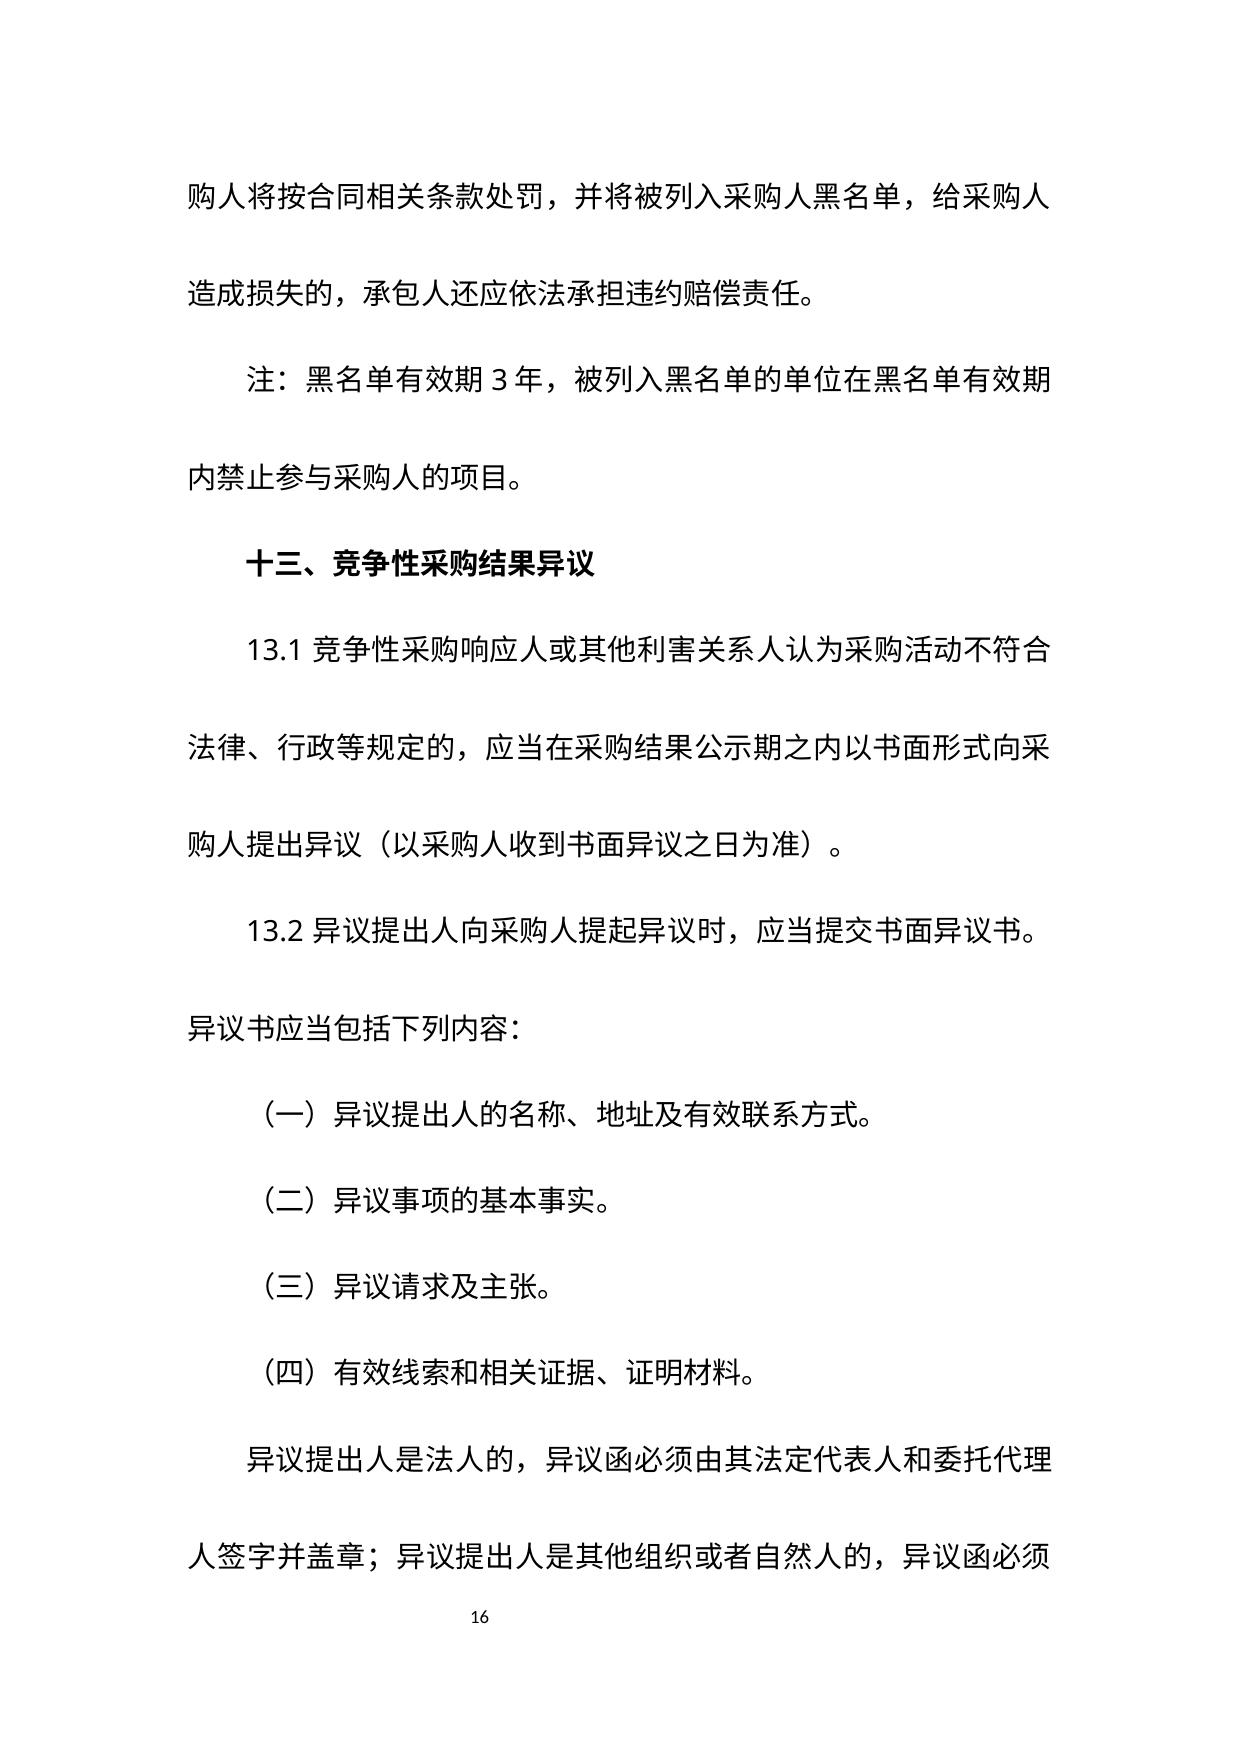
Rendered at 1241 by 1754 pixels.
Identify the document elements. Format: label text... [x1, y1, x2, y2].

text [187, 1425, 1053, 1587]
text （三）异议请求及主张。 [187, 1252, 1053, 1317]
text 十三、竞争性采购结果异议 [187, 529, 1053, 594]
text 注：黑名单有效期3年，被列入黑名单的单位在黑名单有效期内禁止参与采购人的项目。 [187, 346, 1053, 508]
text 13.2 异议提出人向采购人提起异议时，应当提交书面异议书。异议书应当包括下列内容： [187, 897, 1053, 1059]
text （一）异议提出人的名称、地址及有效联系方式。 [187, 1080, 1053, 1145]
text 13.1 竞争性采购响应人或其他利害关系人认为采购活动不符合法律、行政等规定的，应当在采购结果公示期之内以书面形式向采购人提出异议（以采购人收到书面异议之日为准）。 [187, 615, 1053, 875]
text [187, 162, 1053, 324]
text （四）有效线索和相关证据、证明材料。 [187, 1339, 1053, 1404]
text （二）异议事项的基本事实。 [187, 1166, 1053, 1231]
